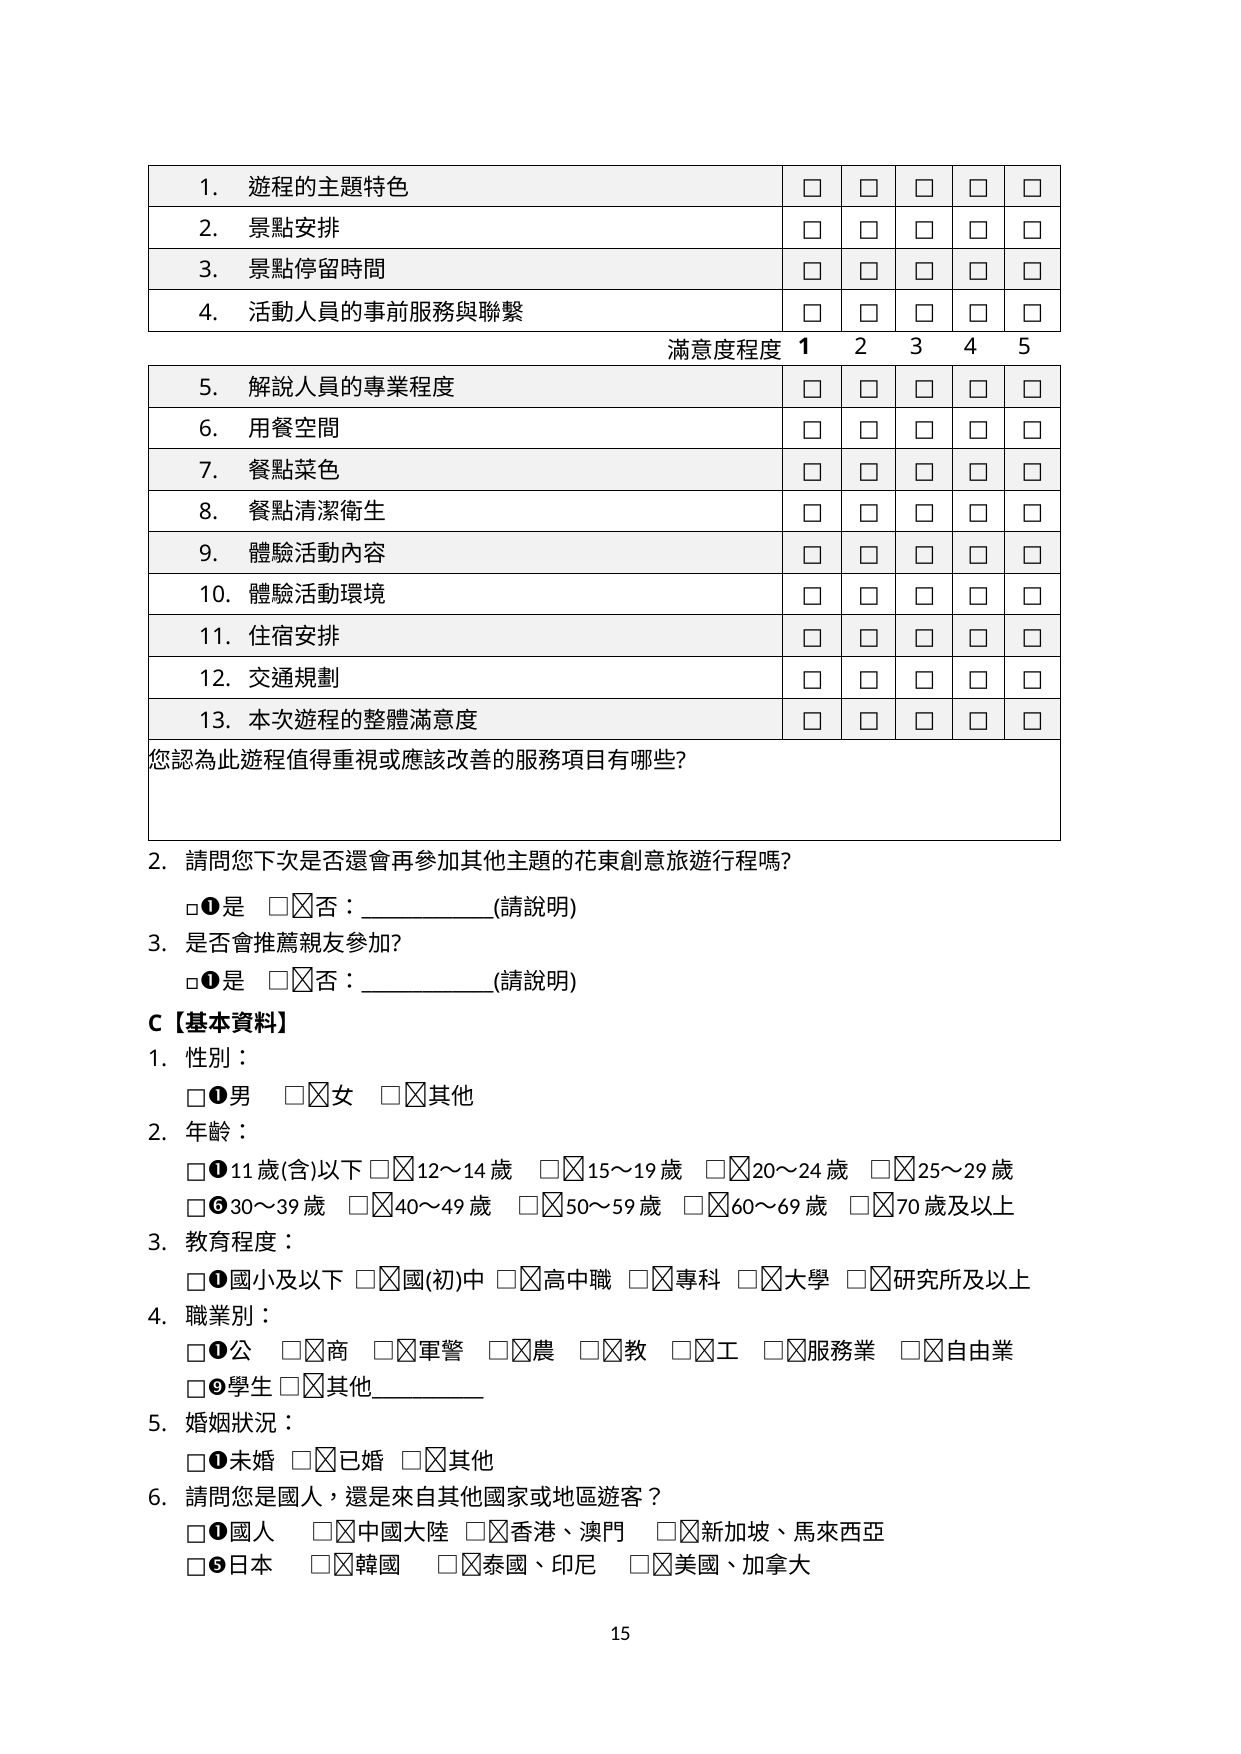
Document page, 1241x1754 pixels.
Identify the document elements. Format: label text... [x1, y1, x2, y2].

table_cell 4 [953, 332, 1004, 365]
table_cell □ [783, 532, 841, 573]
table_cell □ [953, 532, 1004, 573]
text □男 □女 □其他 [185, 1076, 1128, 1112]
table_cell □ [842, 290, 895, 331]
table_cell □ [953, 491, 1004, 531]
table_cell □ [842, 449, 895, 490]
table_cell □ [896, 699, 952, 739]
table_cell 住宿安排 [149, 615, 782, 656]
table_cell □ [783, 491, 841, 531]
table_cell □ [953, 657, 1004, 697]
table_cell □ [783, 366, 841, 407]
table_cell 5 [1004, 332, 1061, 365]
table_cell □ [1005, 290, 1060, 331]
table_cell □ [1005, 408, 1060, 448]
table_cell □ [953, 408, 1004, 448]
table_cell □ [896, 408, 952, 448]
table_cell □ [953, 207, 1004, 248]
table_cell □ [896, 449, 952, 490]
text □公 □商 □軍警 □農 □教 □工 □服務業 □自由業 [185, 1333, 1128, 1367]
table_cell 2 [842, 332, 896, 365]
table_cell 用餐空間 [149, 408, 782, 448]
table_cell 餐點清潔衛生 [149, 491, 782, 531]
table_cell □ [1005, 574, 1060, 614]
table_cell □ [842, 166, 895, 206]
table_cell □ [953, 699, 1004, 739]
table_cell □ [783, 207, 841, 248]
table_cell □ [896, 249, 952, 289]
text □國小及以下 □國(初)中 □高中職 □專科 □大學 □研究所及以上 [185, 1259, 1128, 1296]
table_cell □ [896, 491, 952, 531]
table_cell □ [842, 657, 895, 697]
table_cell □ [896, 207, 952, 248]
table_cell □ [953, 366, 1004, 407]
table_cell 餐點菜色 [149, 449, 782, 490]
table_cell □ [1005, 366, 1060, 407]
table_cell □ [953, 574, 1004, 614]
table_cell 本次遊程的整體滿意度 [149, 699, 782, 739]
table_cell □ [783, 449, 841, 490]
table_cell □ [953, 449, 1004, 490]
table_cell □ [953, 290, 1004, 331]
table_cell □ [1005, 615, 1060, 656]
table_cell 滿意度程度 [148, 332, 783, 365]
table_cell 1 [783, 332, 842, 365]
text □未婚 □已婚 □其他 [185, 1440, 1128, 1477]
text □日本 □韓國 □泰國、印尼 □美國、加拿大 [185, 1547, 1128, 1581]
table_cell □ [953, 166, 1004, 206]
list 婚姻狀況： [148, 1403, 1092, 1440]
text □國人 □中國大陸 □香港、澳門 □新加坡、馬來西亞 [185, 1514, 1128, 1547]
table_cell 活動人員的事前服務與聯繫 [149, 290, 782, 331]
table_cell □ [783, 290, 841, 331]
text C【基本資料】 [148, 1005, 1128, 1038]
list 是否會推薦親友參加? [148, 922, 1092, 960]
table_cell □ [842, 366, 895, 407]
table_cell □ [1005, 657, 1060, 697]
text □是 □否：_____________(請說明) [185, 960, 1092, 997]
table_cell □ [896, 532, 952, 573]
table_cell □ [842, 249, 895, 289]
table_cell □ [1005, 207, 1060, 248]
list 請問您是國人，還是來自其他國家或地區遊客？ [148, 1477, 1092, 1514]
text □30～39歲 □40～49歲 □50～59歲 □60～69歲 □70歲及以上 [185, 1186, 1128, 1222]
table_cell 3 [896, 332, 952, 365]
table_cell □ [896, 290, 952, 331]
table_cell 景點停留時間 [149, 249, 782, 289]
table_cell □ [896, 166, 952, 206]
text □11歲(含)以下 □12～14歲 □15～19歲 □20～24歲 □25～29歲 [185, 1149, 1128, 1186]
table_cell 交通規劃 [149, 657, 782, 697]
table_cell 景點安排 [149, 207, 782, 248]
table_cell □ [842, 574, 895, 614]
list 職業別： [148, 1296, 1092, 1333]
list 請問您下次是否還會再參加其他主題的花東創意旅遊行程嗎? [148, 841, 1092, 879]
table_cell 體驗活動內容 [149, 532, 782, 573]
table_cell □ [783, 657, 841, 697]
table_cell 您認為此遊程值得重視或應該改善的服務項目有哪些? [149, 740, 1060, 840]
table_cell □ [783, 249, 841, 289]
table_cell □ [953, 249, 1004, 289]
table_cell □ [896, 657, 952, 697]
table_cell □ [1005, 491, 1060, 531]
table_cell □ [1005, 532, 1060, 573]
table_cell 解說人員的專業程度 [149, 366, 782, 407]
text □是 □否：_____________(請說明) [185, 886, 1128, 922]
table_cell □ [783, 574, 841, 614]
table_cell □ [783, 699, 841, 739]
table_cell □ [1005, 249, 1060, 289]
table_cell □ [842, 615, 895, 656]
table_cell □ [1005, 449, 1060, 490]
table_cell 遊程的主題特色 [149, 166, 782, 206]
table_cell □ [783, 615, 841, 656]
table_cell □ [896, 574, 952, 614]
table_cell □ [896, 615, 952, 656]
table_cell □ [842, 699, 895, 739]
table_cell □ [1005, 699, 1060, 739]
table_cell □ [842, 207, 895, 248]
list 教育程度： [148, 1222, 1092, 1259]
list 年齡： [148, 1112, 1092, 1149]
table_cell □ [842, 491, 895, 531]
list 性別： [148, 1038, 1092, 1076]
table_cell □ [953, 615, 1004, 656]
table_cell □ [896, 366, 952, 407]
table_cell □ [842, 408, 895, 448]
text □學生 □其他___________ [185, 1367, 1128, 1403]
table_cell □ [783, 408, 841, 448]
table_cell □ [1005, 166, 1060, 206]
table_cell 體驗活動環境 [149, 574, 782, 614]
table_cell □ [842, 532, 895, 573]
table_cell □ [783, 166, 841, 206]
